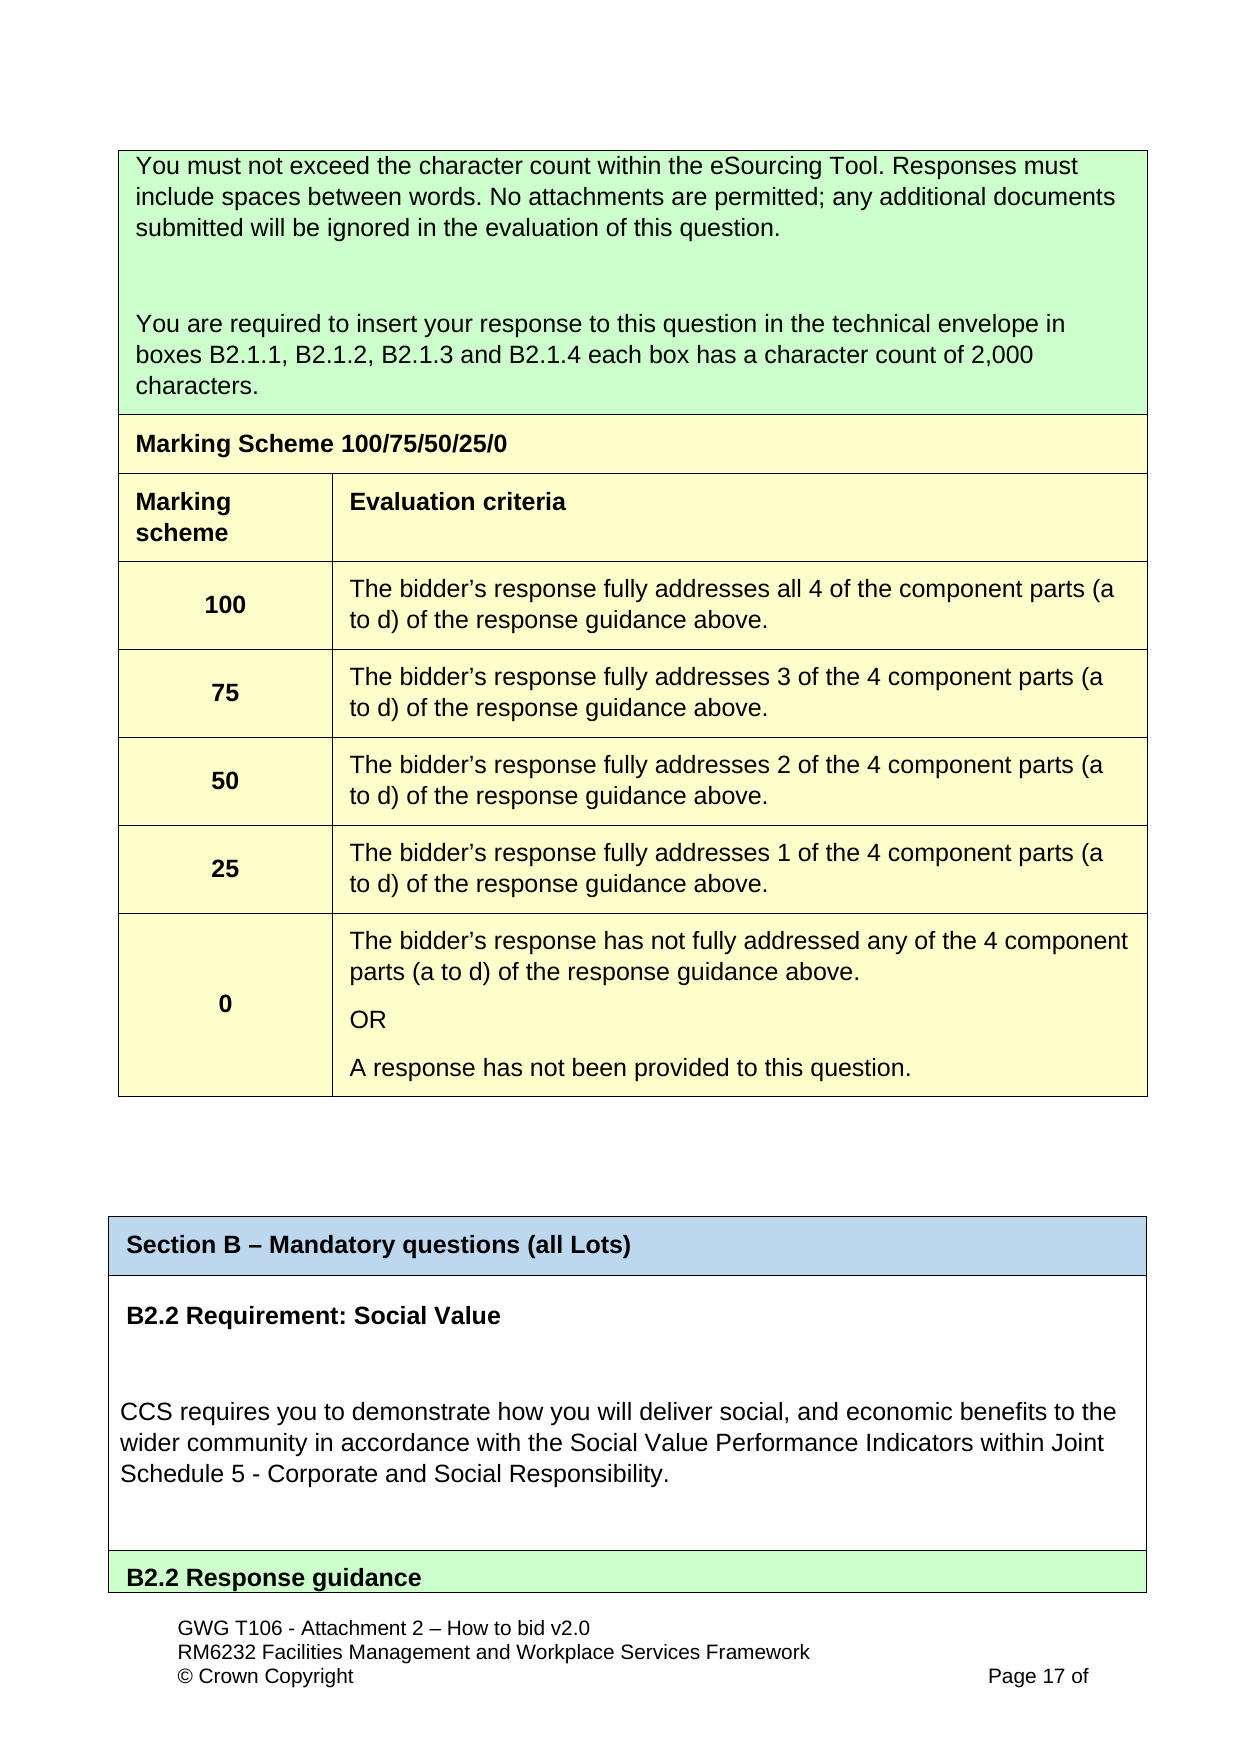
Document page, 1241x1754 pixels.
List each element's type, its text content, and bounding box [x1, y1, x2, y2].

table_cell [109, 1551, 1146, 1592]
table_cell B2.2 Requirement: Social Value CCS requires you to demonstrate how you will deliver social, and economic benefits to the wider community in accordance with the Social Value Performance Indicators within Joint Schedule 5 - Corporate and Social Responsibility. [109, 1276, 1146, 1550]
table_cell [119, 151, 1147, 414]
table_cell 75 [119, 650, 332, 737]
table_cell 100 [119, 562, 332, 649]
table_cell The bidder’s response fully addresses all 4 of the component parts (a to d) of the response guidance above. [333, 562, 1147, 649]
table_cell The bidder’s response fully addresses 1 of the 4 component parts (a to d) of the response guidance above. [333, 826, 1147, 913]
table_cell The bidder’s response fully addresses 2 of the 4 component parts (a to d) of the response guidance above. [333, 738, 1147, 825]
table_cell 25 [119, 826, 332, 913]
table_cell Marking scheme [119, 474, 332, 561]
table_cell Marking Scheme 100/75/50/25/0 [119, 415, 1147, 473]
table_cell The bidder’s response has not fully addressed any of the 4 component parts (a to d) of the response guidance above. OR A response has not been provided to this question. [333, 914, 1147, 1096]
table_cell The bidder’s response fully addresses 3 of the 4 component parts (a to d) of the response guidance above. [333, 650, 1147, 737]
table_cell 0 [119, 914, 332, 1096]
table_header Section B – Mandatory questions (all Lots) [109, 1217, 1146, 1275]
table_cell Evaluation criteria [333, 474, 1147, 561]
table_cell 50 [119, 738, 332, 825]
